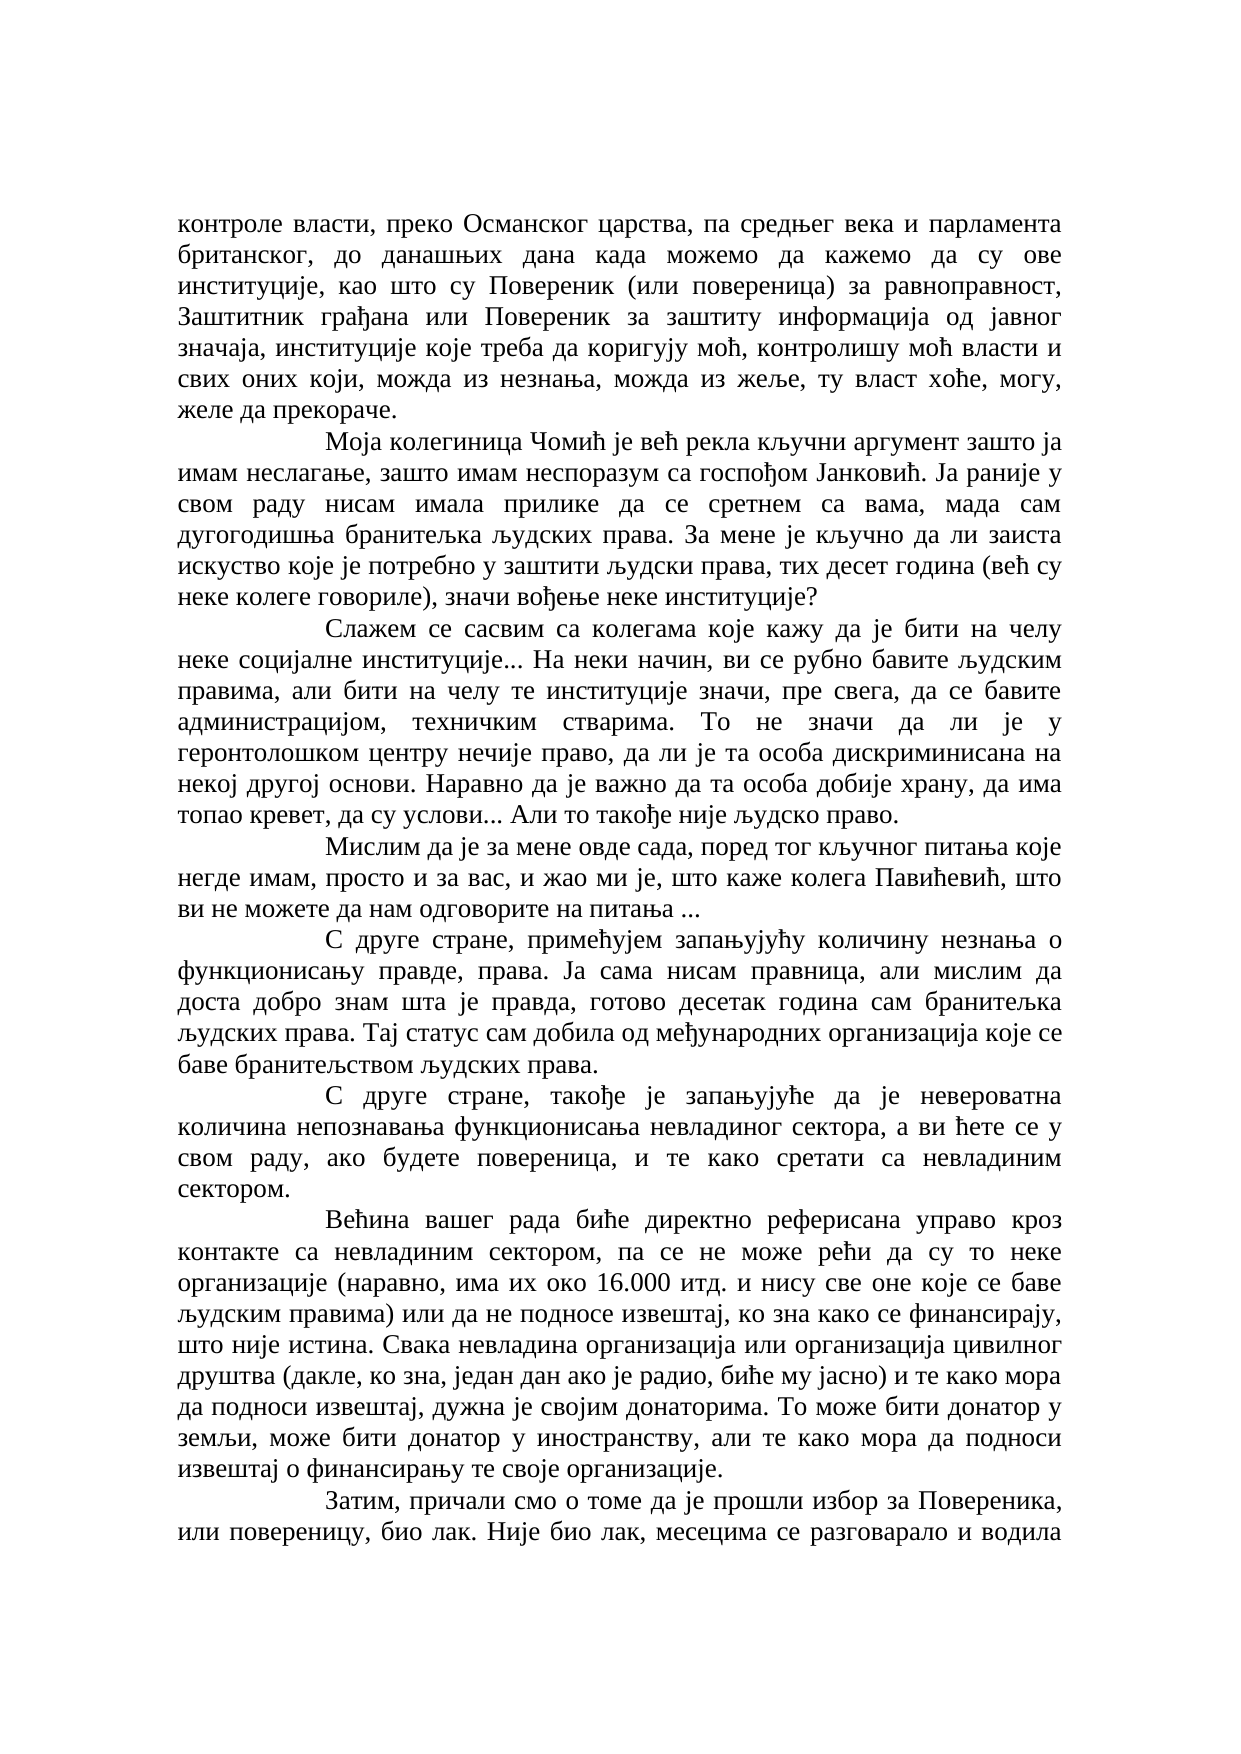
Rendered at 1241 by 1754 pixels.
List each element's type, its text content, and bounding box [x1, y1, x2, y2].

text Моја колегиница Чомић је већ рекла кључни аргумент зашто ја имам неслагање, зашто имам неспоразум са госпођом Јанковић. Ја раније у свом раду нисам имала прилике да се сретнем са вама, мада сам дугогодишња бранитељка људских права. За мене је кључно да ли заиста искуство које је потребно у заштити људски права, тих десет година (већ су неке колеге говориле), значи вођење неке институције? [177, 425, 1063, 612]
text Слажем се сасвим са колегама које кажу да је бити на челу неке социјалне институције... На неки начин, ви се рубно бавите људским правима, али бити на челу те институције значи, пре свега, да се бавите администрацијом, техничким стварима. То не значи да ли је у геронтолошком центру нечије право, да ли је та особа дискриминисана на некој другој основи. Наравно да је важно да та особа добије храну, да има топао кревет, да су услови... Али то такође није људско право. [177, 612, 1063, 830]
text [177, 207, 1063, 425]
text Већина вашег рада биће директно реферисана управо кроз контакте са невладиним сектором, па се не може рећи да су то неке организације (наравно, има их око 16.000 итд. и нису све оне које се баве људским правима) или да не подносе извештај, ко зна како се финансирају, што није истина. Свака невладина организација или организација цивилног друштва (дакле, ко зна, један дан ако је радио, биће му јасно) и те како мора да подноси извештај, дужна је својим донаторима. То може бити донатор у земљи, може бити донатор у иностранству, али те како мора да подноси извештај о финансирању те своје организације. [177, 1203, 1063, 1484]
text Мислим да је за мене овде сада, поред тог кључног питања које негде имам, просто и за вас, и жао ми је, што каже колега Павићевић, што ви не можете да нам одговорите на питања ... [177, 830, 1063, 923]
text С друге стране, такође је запањујуће да је невероватна количина непознавања функционисања невладиног сектора, а ви ћете се у свом раду, ако будете повереница, и те како сретати са невладиним сектором. [177, 1079, 1063, 1203]
text С друге стране, примећујем запањујућу количину незнања о функционисању правде, права. Ја сама нисам правница, али мислим да доста добро знам шта је правда, готово десетак година сам бранитељка људских права. Тај статус сам добила од међународних организација које се баве бранитељством људских права. [177, 923, 1063, 1079]
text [177, 1484, 1063, 1546]
